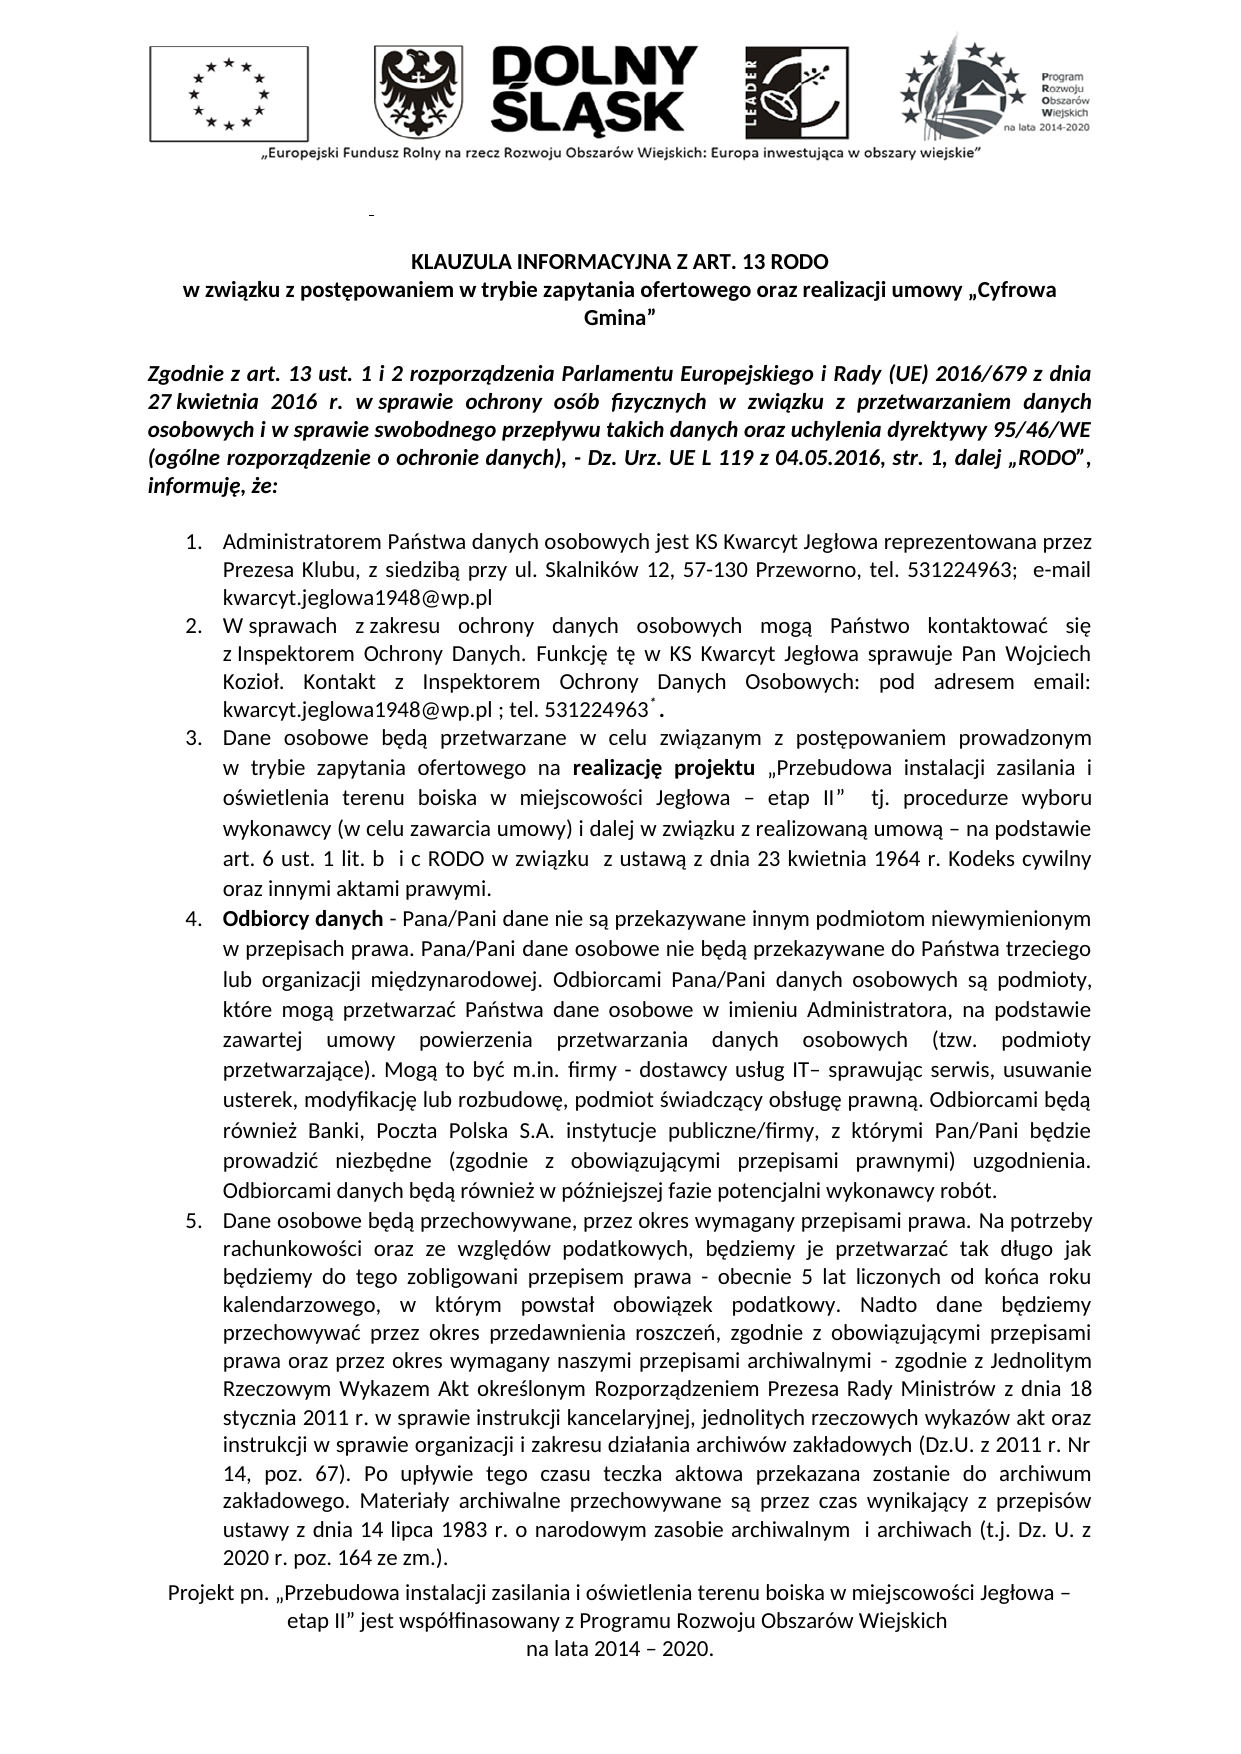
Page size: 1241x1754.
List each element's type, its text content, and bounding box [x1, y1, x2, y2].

text Zgodnie z art. 13 ust. 1 i 2 rozporządzenia Parlamentu Europejskiego i Rady (UE) 2016/679 z dnia 27 kwietnia 2016 r. w sprawie ochrony osób fizycznych w związku z przetwarzaniem danych osobowych i w sprawie swobodnego przepływu takich danych oraz uchylenia dyrektywy 95/46/WE (ogólne rozporządzenie o ochronie danych), - Dz. Urz. UE L 119 z 04.05.2016, str. 1, dalej „RODO”, informuję, że: [148, 359, 1093, 499]
list Dane osobowe będą przetwarzane w celu związanym z postępowaniem prowadzonym w trybie zapytania ofertowego na realizację projektu „Przebudowa instalacji zasilania i oświetlenia terenu boiska w miejscowości Jegłowa – etap II” tj. procedurze wyboru wykonawcy (w celu zawarcia umowy) i dalej w związku z realizowaną umową – na podstawie art. 6 ust. 1 lit. b i c RODO w związku z ustawą z dnia 23 kwietnia 1964 r. Kodeks cywilny oraz innymi aktami prawymi. [185, 723, 1093, 902]
text w związku z postępowaniem w trybie zapytania ofertowego oraz realizacji umowy „Cyfrowa Gmina” [148, 275, 1093, 331]
list Dane osobowe będą przechowywane, przez okres wymagany przepisami prawa. Na potrzeby rachunkowości oraz ze względów podatkowych, będziemy je przetwarzać tak długo jak będziemy do tego zobligowani przepisem prawa - obecnie 5 lat liczonych od końca roku kalendarzowego, w którym powstał obowiązek podatkowy. Nadto dane będziemy przechowywać przez okres przedawnienia roszczeń, zgodnie z obowiązującymi przepisami prawa oraz przez okres wymagany naszymi przepisami archiwalnymi - zgodnie z Jednolitym Rzeczowym Wykazem Akt określonym Rozporządzeniem Prezesa Rady Ministrów z dnia 18 stycznia 2011 r. w sprawie instrukcji kancelaryjnej, jednolitych rzeczowych wykazów akt oraz instrukcji w sprawie organizacji i zakresu działania archiwów zakładowych (Dz.U. z 2011 r. Nr 14, poz. 67). Po upływie tego czasu teczka aktowa przekazana zostanie do archiwum zakładowego. Materiały archiwalne przechowywane są przez czas wynikający z przepisów ustawy z dnia 14 lipca 1983 r. o narodowym zasobie archiwalnym i archiwach (t.j. Dz. U. z 2020 r. poz. 164 ze zm.). [185, 1206, 1093, 1571]
text KLAUZULA INFORMACYJNA Z ART. 13 RODO [148, 247, 1093, 275]
list W sprawach z zakresu ochrony danych osobowych mogą Państwo kontaktować się z Inspektorem Ochrony Danych. Funkcję tę w KS Kwarcyt Jegłowa sprawuje Pan Wojciech Kozioł. Kontakt z Inspektorem Ochrony Danych Osobowych: pod adresem email: kwarcyt.jeglowa1948@wp.pl ; tel. 531224963* . [185, 611, 1093, 723]
picture [147, 30, 1093, 163]
list Administratorem Państwa danych osobowych jest KS Kwarcyt Jegłowa reprezentowana przez Prezesa Klubu, z siedzibą przy ul. Skalników 12, 57-130 Przeworno, tel. 531224963; e-mail kwarcyt.jeglowa1948@wp.pl [185, 527, 1093, 611]
list Odbiorcy danych - Pana/Pani dane nie są przekazywane innym podmiotom niewymienionym w przepisach prawa. Pana/Pani dane osobowe nie będą przekazywane do Państwa trzeciego lub organizacji międzynarodowej. Odbiorcami Pana/Pani danych osobowych są podmioty, które mogą przetwarzać Państwa dane osobowe w imieniu Administratora, na podstawie zawartej umowy powierzenia przetwarzania danych osobowych (tzw. podmioty przetwarzające). Mogą to być m.in. firmy - dostawcy usług IT– sprawując serwis, usuwanie usterek, modyfikację lub rozbudowę, podmiot świadczący obsługę prawną. Odbiorcami będą również Banki, Poczta Polska S.A. instytucje publiczne/firmy, z którymi Pan/Pani będzie prowadzić niezbędne (zgodnie z obowiązującymi przepisami prawnymi) uzgodnienia. Odbiorcami danych będą również w późniejszej fazie potencjalni wykonawcy robót. [185, 904, 1093, 1204]
